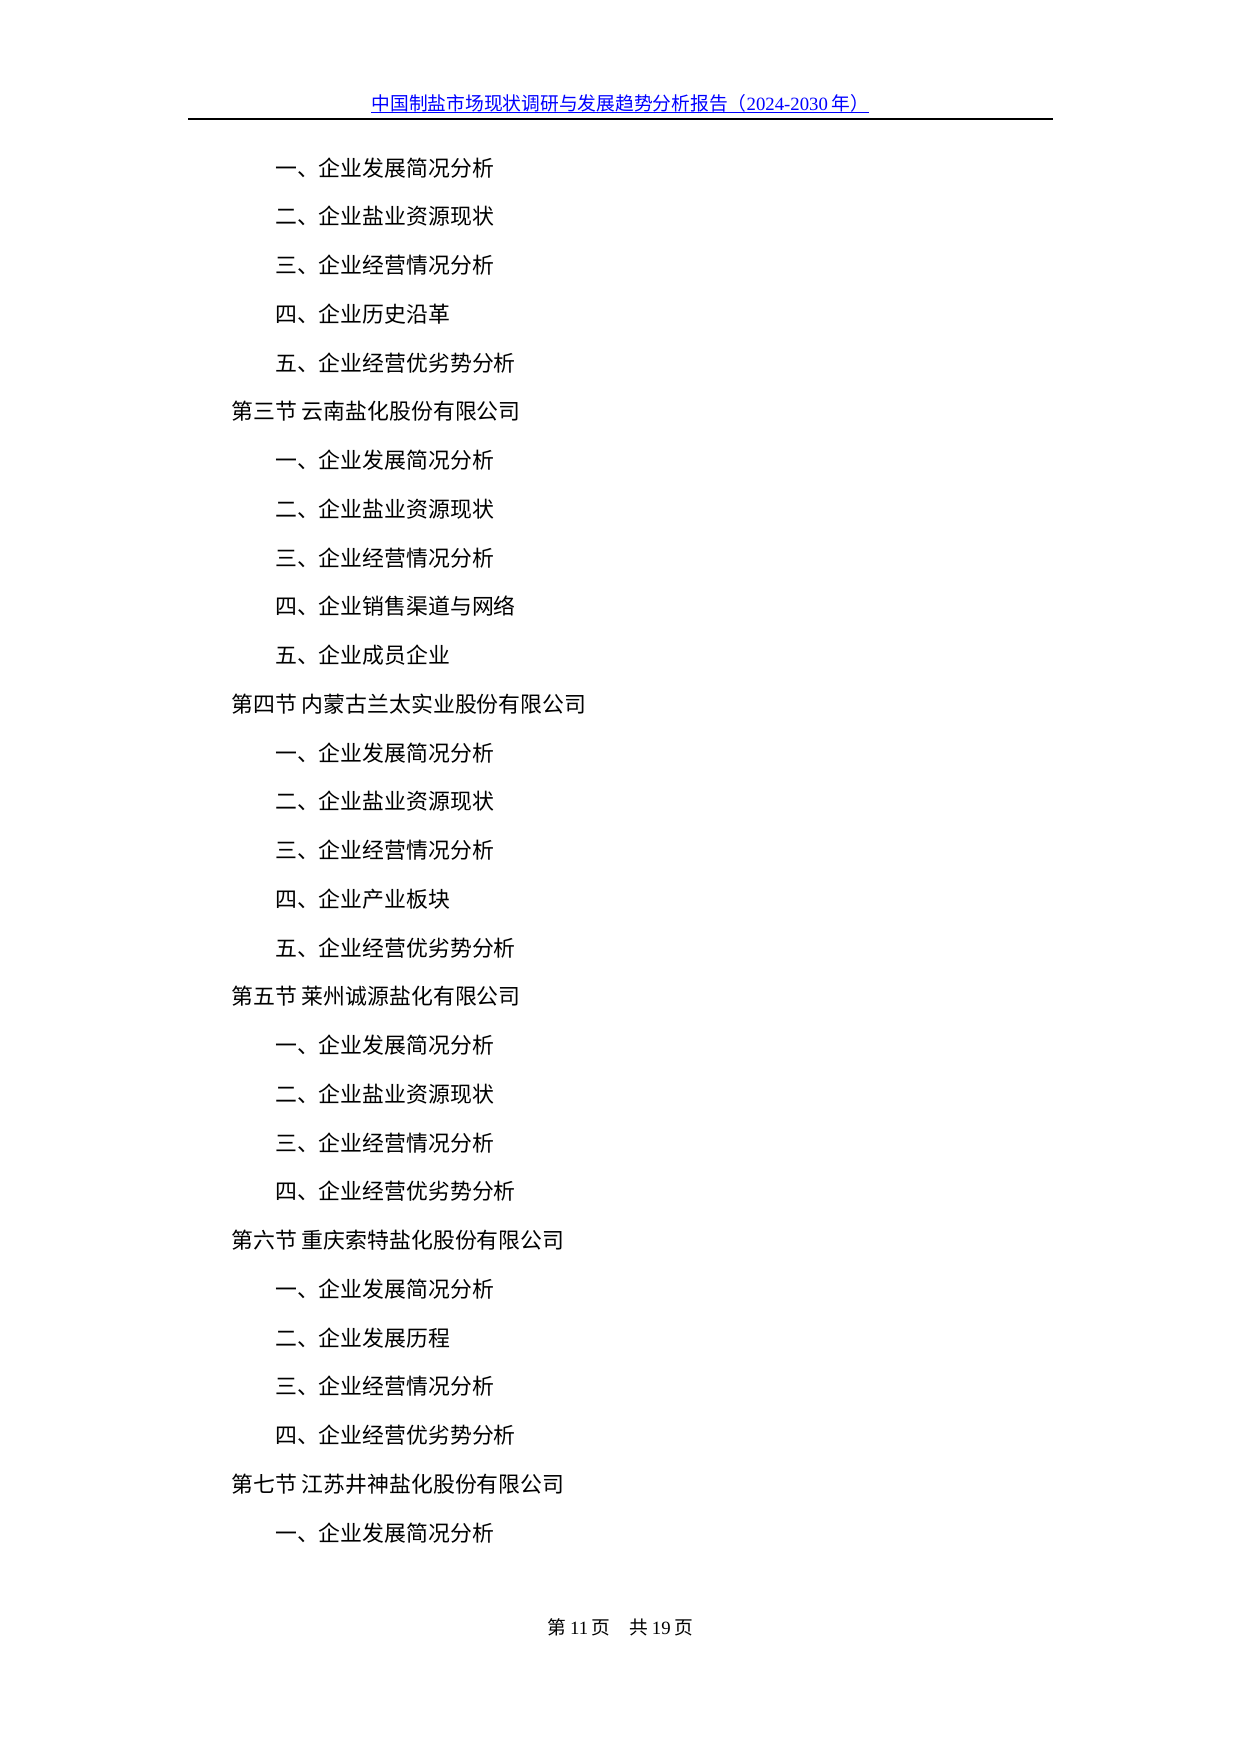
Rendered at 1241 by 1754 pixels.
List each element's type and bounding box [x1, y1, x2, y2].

text [187, 150, 1053, 1548]
